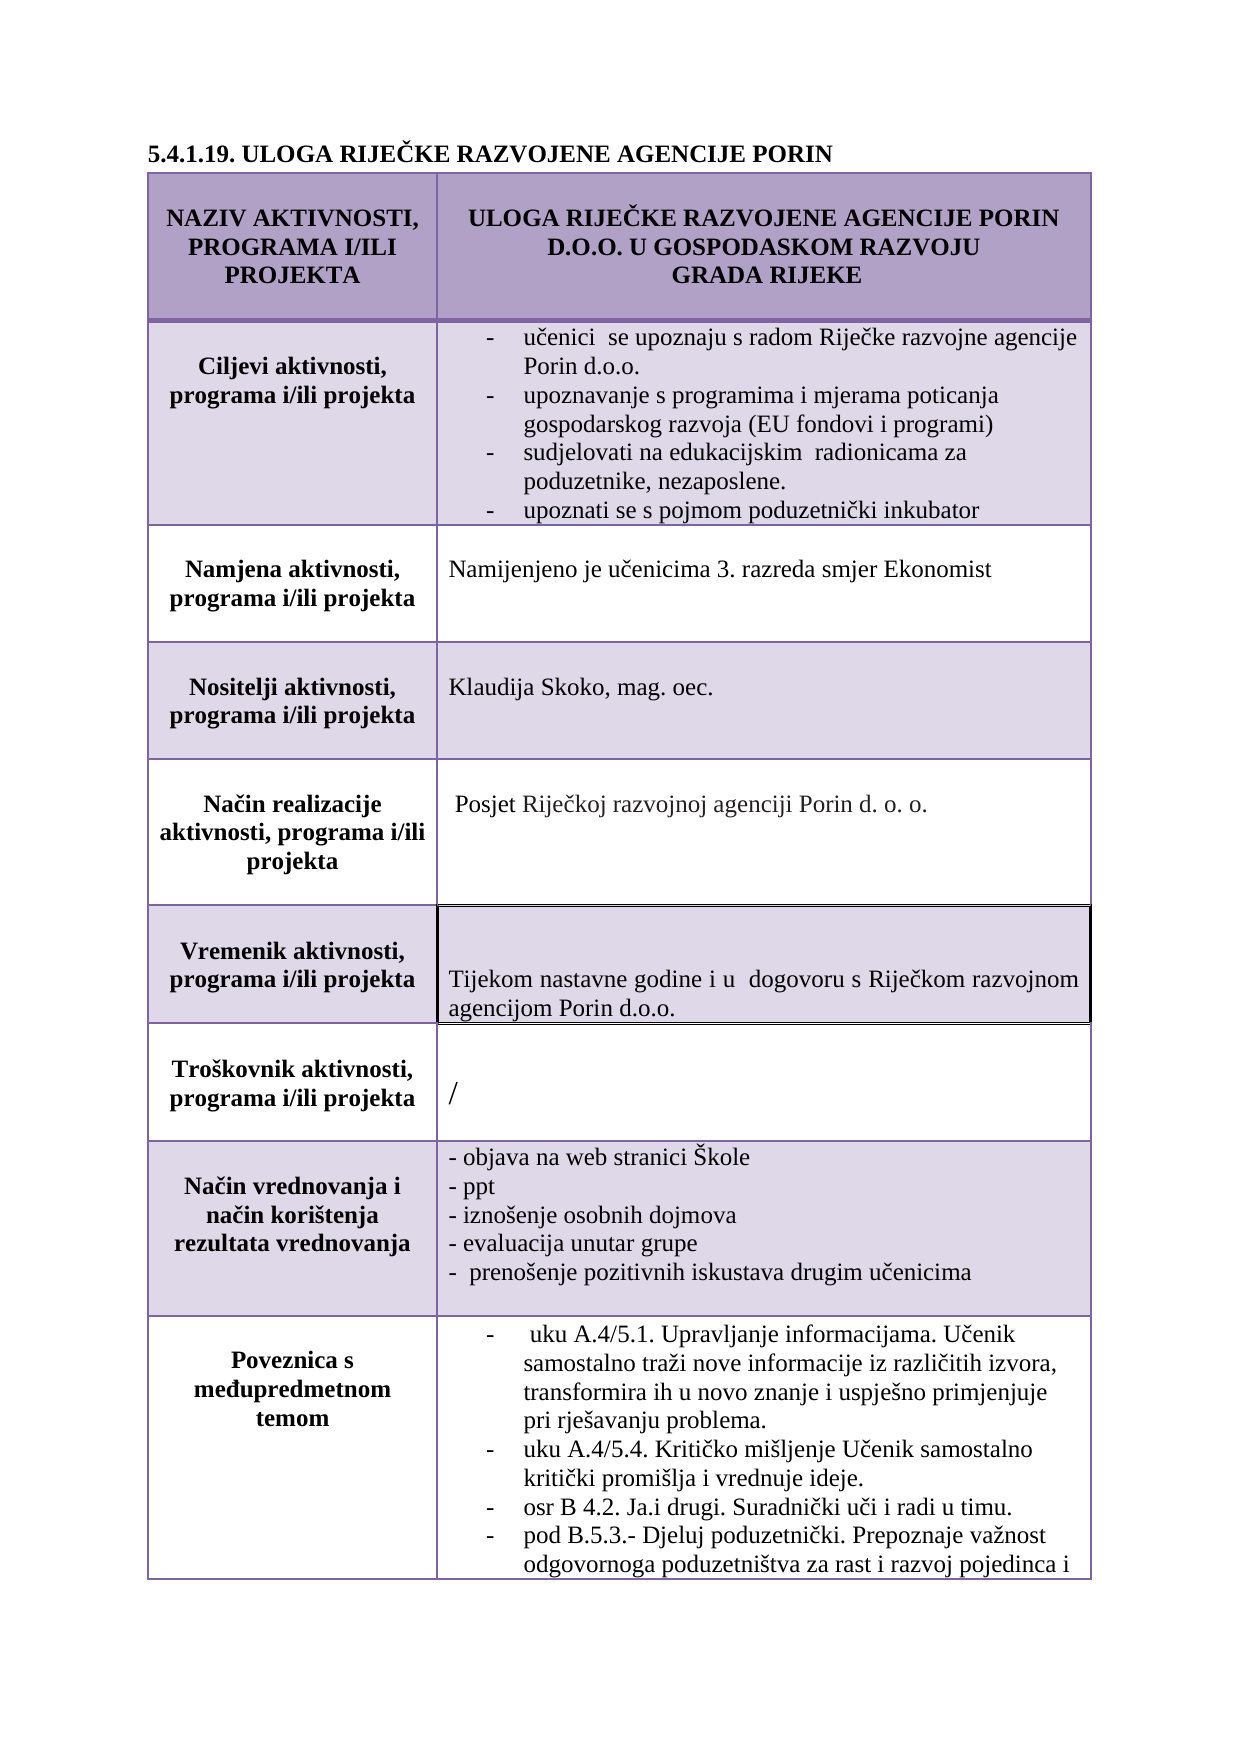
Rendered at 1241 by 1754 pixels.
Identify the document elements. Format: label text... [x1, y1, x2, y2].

table_cell Namjena aktivnosti, programa i/ili projekta [149, 526, 436, 641]
table_cell Način vrednovanja i način korištenja rezultata vrednovanja [149, 1142, 436, 1315]
table_header NAZIV AKTIVNOSTI, PROGRAMA I/ILI PROJEKTA [149, 174, 436, 318]
table_cell - objava na web stranici Škole - ppt - iznošenje osobnih dojmova - evaluacija unutar grupe - prenošenje pozitivnih iskustava drugim učenicima [438, 1142, 1090, 1315]
table_cell Vremenik aktivnosti, programa i/ili projekta [149, 906, 436, 1022]
table_cell učenici se upoznaju s radom Riječke razvojne agencije Porin d.o.o. upoznavanje s programima i mjerama poticanja gospodarskog razvoja (EU fondovi i programi) sudjelovati na edukacijskim radionicama za poduzetnike, nezaposlene. upoznati se s pojmom poduzetnički inkubator [438, 323, 1090, 524]
table_cell Posjet Riječkoj razvojnoj agenciji Porin d. o. o. [438, 760, 1090, 904]
subtitle 5.4.1.19. ULOGA RIJEČKE RAZVOJENE AGENCIJE PORIN [148, 139, 1093, 168]
table_cell Ciljevi aktivnosti, programa i/ili projekta [149, 323, 436, 524]
table_cell Troškovnik aktivnosti, programa i/ili projekta [149, 1024, 436, 1140]
table_cell Tijekom nastavne godine i u dogovoru s Riječkom razvojnom agencijom Porin d.o.o. [439, 907, 1089, 1022]
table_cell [149, 1317, 436, 1578]
table_cell Namijenjeno je učenicima 3. razreda smjer Ekonomist [438, 526, 1090, 641]
table_cell / [438, 1025, 1090, 1140]
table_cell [438, 1317, 1090, 1578]
table_cell Nositelji aktivnosti, programa i/ili projekta [149, 643, 436, 758]
table_cell Način realizacije aktivnosti, programa i/ili projekta [149, 760, 436, 904]
table_cell Klaudija Skoko, mag. oec. [438, 643, 1090, 758]
table_header ULOGA RIJEČKE RAZVOJENE AGENCIJE PORIN D.O.O. U GOSPODASKOM RAZVOJU GRADA RIJEKE [438, 174, 1090, 318]
